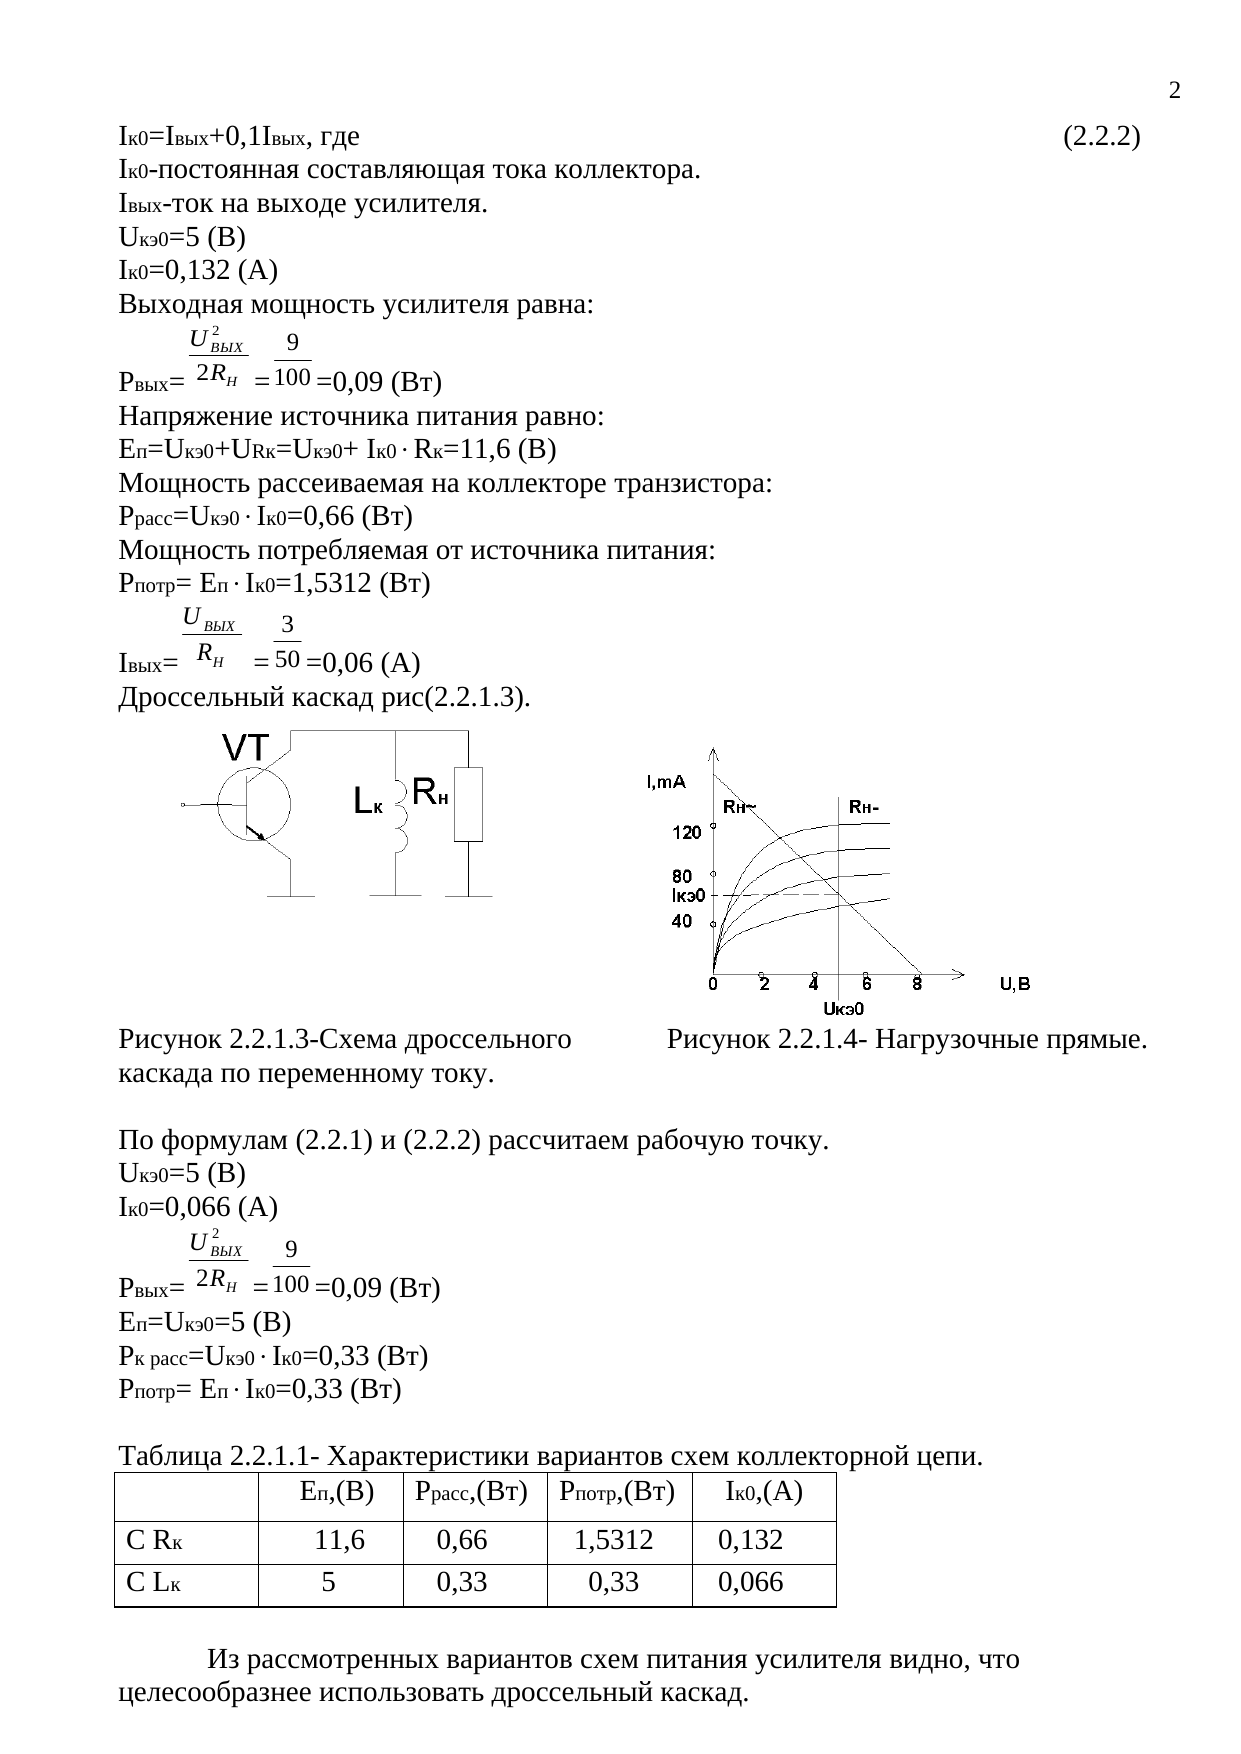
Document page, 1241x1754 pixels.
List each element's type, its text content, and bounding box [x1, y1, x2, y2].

text Напряжение источника питания равно: [118, 398, 1181, 431]
text Eп=Uкэ0=5 (В) [118, 1304, 1181, 1338]
text Мощность рассеиваемая на коллекторе транзистора: [118, 465, 1181, 498]
text Uкэ0=5 (В) [118, 219, 1181, 252]
text Uкэ0=5 (В) [118, 1156, 1181, 1189]
table_header Рпотр,(Вт) [548, 1473, 692, 1521]
text Eп=Uкэ0+URк=Uкэ0+ Iк0Rк=11,6 (В) [118, 431, 1181, 465]
text Мощность потребляемая от источника питания: [118, 532, 1181, 566]
text Iк0=0,132 (А) [118, 252, 1181, 286]
text По формулам (2.2.1) и (2.2.2) рассчитаем рабочую точку. [118, 1122, 1181, 1156]
table_cell 5 [259, 1565, 403, 1606]
table_cell 0,33 [548, 1565, 692, 1606]
table_cell 0,066 [693, 1565, 836, 1606]
text Рк расс=Uкэ0Iк0=0,33 (Вт) [118, 1338, 1181, 1371]
text Дроссельный каскад рис(2.2.1.3). [118, 679, 1181, 712]
table_cell С Lк [115, 1565, 258, 1606]
text Pвых===0,09 (Вт) [118, 1223, 1181, 1304]
text Рпотр= EпIк0=0,33 (Вт) [118, 1371, 1181, 1405]
table_cell 1,5312 [548, 1522, 692, 1563]
text Из рассмотренных вариантов схем питания усилителя видно, что целесообразнее использовать дроссельный каскад. [118, 1641, 1181, 1708]
text Iк0=Iвых+0,1Iвых, где (2.2.2) [118, 118, 1181, 152]
text Pвых===0,09 (Вт) [118, 319, 1181, 398]
table_cell 0,66 [404, 1522, 547, 1563]
picture [180, 725, 493, 897]
text Рпотр= EпIк0=1,5312 (Вт) [118, 566, 1181, 599]
table_cell 0,132 [693, 1522, 836, 1563]
table_header [115, 1473, 258, 1521]
text Pрасс=Uкэ0Iк0=0,66 (Вт) [118, 498, 1181, 532]
table_cell 0,33 [404, 1565, 547, 1606]
table_cell С Rк [115, 1522, 258, 1563]
table_header Ррасс,(Вт) [404, 1473, 547, 1521]
text Таблица 2.2.1.1- Характеристики вариантов схем коллекторной цепи. [118, 1438, 1181, 1472]
text Выходная мощность усилителя равна: [118, 286, 1181, 319]
table_header Еп,(В) [259, 1473, 403, 1521]
text Iк0=0,066 (А) [118, 1189, 1181, 1223]
text Iк0-постоянная составляющая тока коллектора. [118, 152, 1181, 185]
text Iвых= ==0,06 (А) [118, 599, 1181, 679]
text Iвых-ток на выходе усилителя. [118, 185, 1181, 219]
text каскада по переменному току. [118, 1055, 1181, 1088]
table_cell 11,6 [259, 1522, 403, 1563]
table_header Iк0,(А) [693, 1473, 836, 1521]
text Рисунок 2.2.1.3-Схема дроссельного Рисунок 2.2.1.4- Нагрузочные прямые. [118, 712, 1181, 1055]
